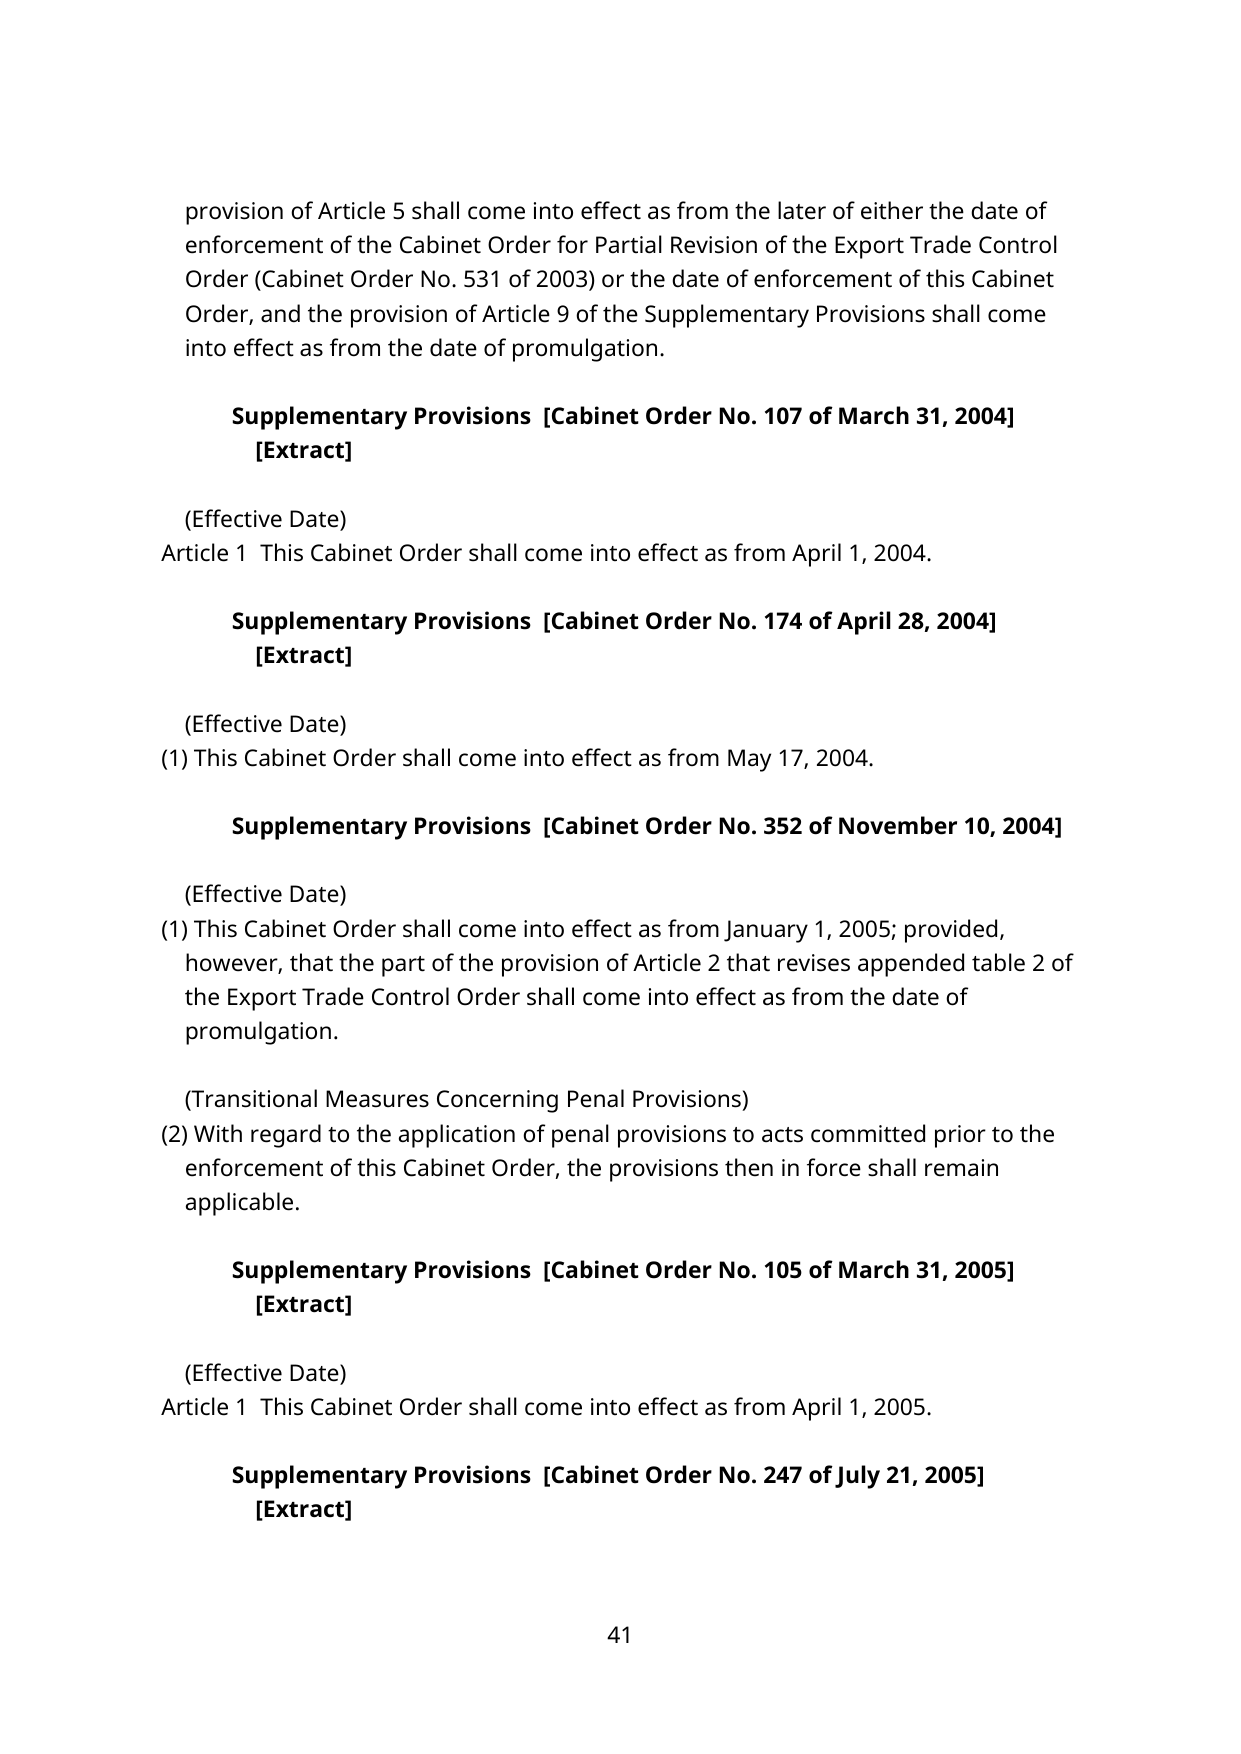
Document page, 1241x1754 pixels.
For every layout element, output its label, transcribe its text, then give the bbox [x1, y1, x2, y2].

text (Effective Date) [184, 1355, 1079, 1389]
text (Transitional Measures Concerning Penal Provisions) [184, 1082, 1079, 1116]
text (1) This Cabinet Order shall come into effect as from May 17, 2004. [161, 740, 1079, 774]
text Supplementary Provisions [Cabinet Order No. 107 of March 31, 2004] [Extract] [230, 399, 1079, 467]
text Article 1 This Cabinet Order shall come into effect as from April 1, 2005. [161, 1389, 1079, 1424]
text Supplementary Provisions [Cabinet Order No. 105 of March 31, 2005] [Extract] [230, 1253, 1079, 1321]
text (Effective Date) [184, 877, 1079, 911]
text (2) With regard to the application of penal provisions to acts committed prior to the enforcement of this Cabinet Order, the provisions then in force shall remain applicable. [161, 1116, 1079, 1219]
text Article 1 This Cabinet Order shall come into effect as from April 1, 2004. [161, 535, 1079, 569]
text Supplementary Provisions [Cabinet Order No. 247 of July 21, 2005] [Extract] [230, 1458, 1079, 1526]
text Supplementary Provisions [Cabinet Order No. 352 of November 10, 2004] [230, 809, 1079, 843]
text (Effective Date) [184, 706, 1079, 740]
text (Effective Date) [184, 501, 1079, 535]
text Supplementary Provisions [Cabinet Order No. 174 of April 28, 2004] [Extract] [230, 604, 1079, 672]
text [161, 194, 1079, 364]
text (1) This Cabinet Order shall come into effect as from January 1, 2005; provided, however, that the part of the provision of Article 2 that revises appended table 2 of the Export Trade Control Order shall come into effect as from the date of promulgation. [161, 911, 1079, 1048]
